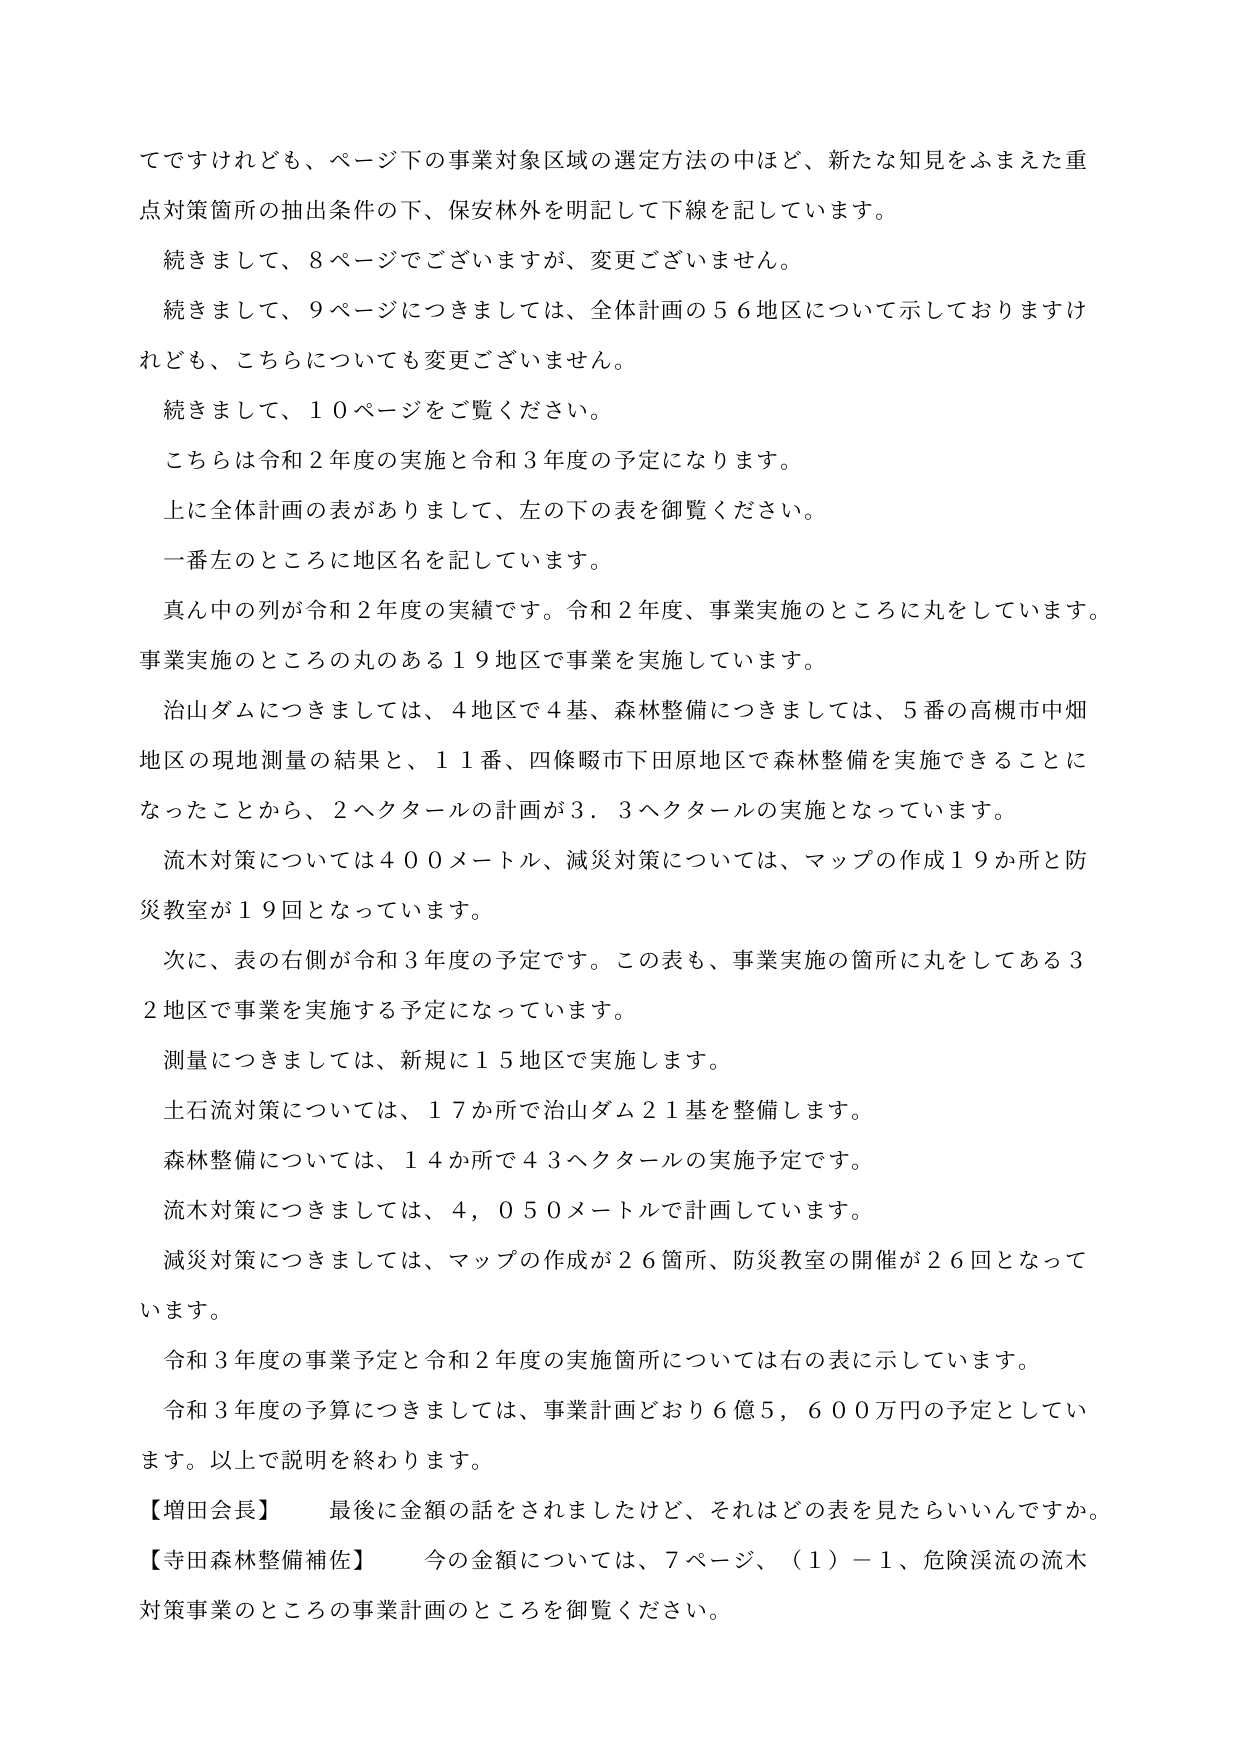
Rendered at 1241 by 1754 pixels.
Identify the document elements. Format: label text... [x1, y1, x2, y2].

text 治山ダムにつきましては、４地区で４基、森林整備につきましては、５番の高槻市中畑地区の現地測量の結果と、１１番、四條畷市下田原地区で森林整備を実施できることになったことから、２ヘクタールの計画が３.３ヘクタールの実施となっています。 [139, 684, 1089, 834]
text 真ん中の列が令和２年度の実績です。令和２年度、事業実施のところに丸をしています。事業実施のところの丸のある１９地区で事業を実施しています。 [139, 584, 1089, 684]
text 【寺田森林整備補佐】 今の金額については、７ページ、（１）－１、危険渓流の流木対策事業のところの事業計画のところを御覧ください。 [139, 1534, 1089, 1634]
text 【増田会長】 最後に金額の話をされましたけど、それはどの表を見たらいいんですか。 [139, 1484, 1089, 1534]
text 続きまして、１０ページをご覧ください。 [139, 384, 1089, 434]
text 令和３年度の予算につきましては、事業計画どおり６億５,６００万円の予定としています。以上で説明を終わります。 [139, 1384, 1089, 1484]
text 一番左のところに地区名を記しています。 [139, 534, 1089, 584]
text 森林整備については、１４か所で４３ヘクタールの実施予定です。 [139, 1134, 1089, 1184]
text 令和３年度の事業予定と令和２年度の実施箇所については右の表に示しています。 [139, 1334, 1089, 1384]
text 流木対策につきましては、４,０５０メートルで計画しています。 [139, 1184, 1089, 1234]
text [139, 134, 1089, 234]
text 続きまして、９ページにつきましては、全体計画の５６地区について示しておりますけれども、こちらについても変更ございません。 [139, 284, 1089, 384]
text 減災対策につきましては、マップの作成が２６箇所、防災教室の開催が２６回となっています。 [139, 1234, 1089, 1334]
text 次に、表の右側が令和３年度の予定です。この表も、事業実施の箇所に丸をしてある３２地区で事業を実施する予定になっています。 [139, 934, 1089, 1034]
text こちらは令和２年度の実施と令和３年度の予定になります。 [139, 434, 1089, 484]
text 測量につきましては、新規に１５地区で実施します。 [139, 1034, 1089, 1084]
text 流木対策については４００メートル、減災対策については、マップの作成１９か所と防災教室が１９回となっています。 [139, 834, 1089, 934]
text 土石流対策については、１７か所で治山ダム２１基を整備します。 [139, 1084, 1089, 1134]
text 続きまして、８ページでございますが、変更ございません。 [139, 234, 1089, 284]
text 上に全体計画の表がありまして、左の下の表を御覧ください。 [139, 484, 1089, 534]
